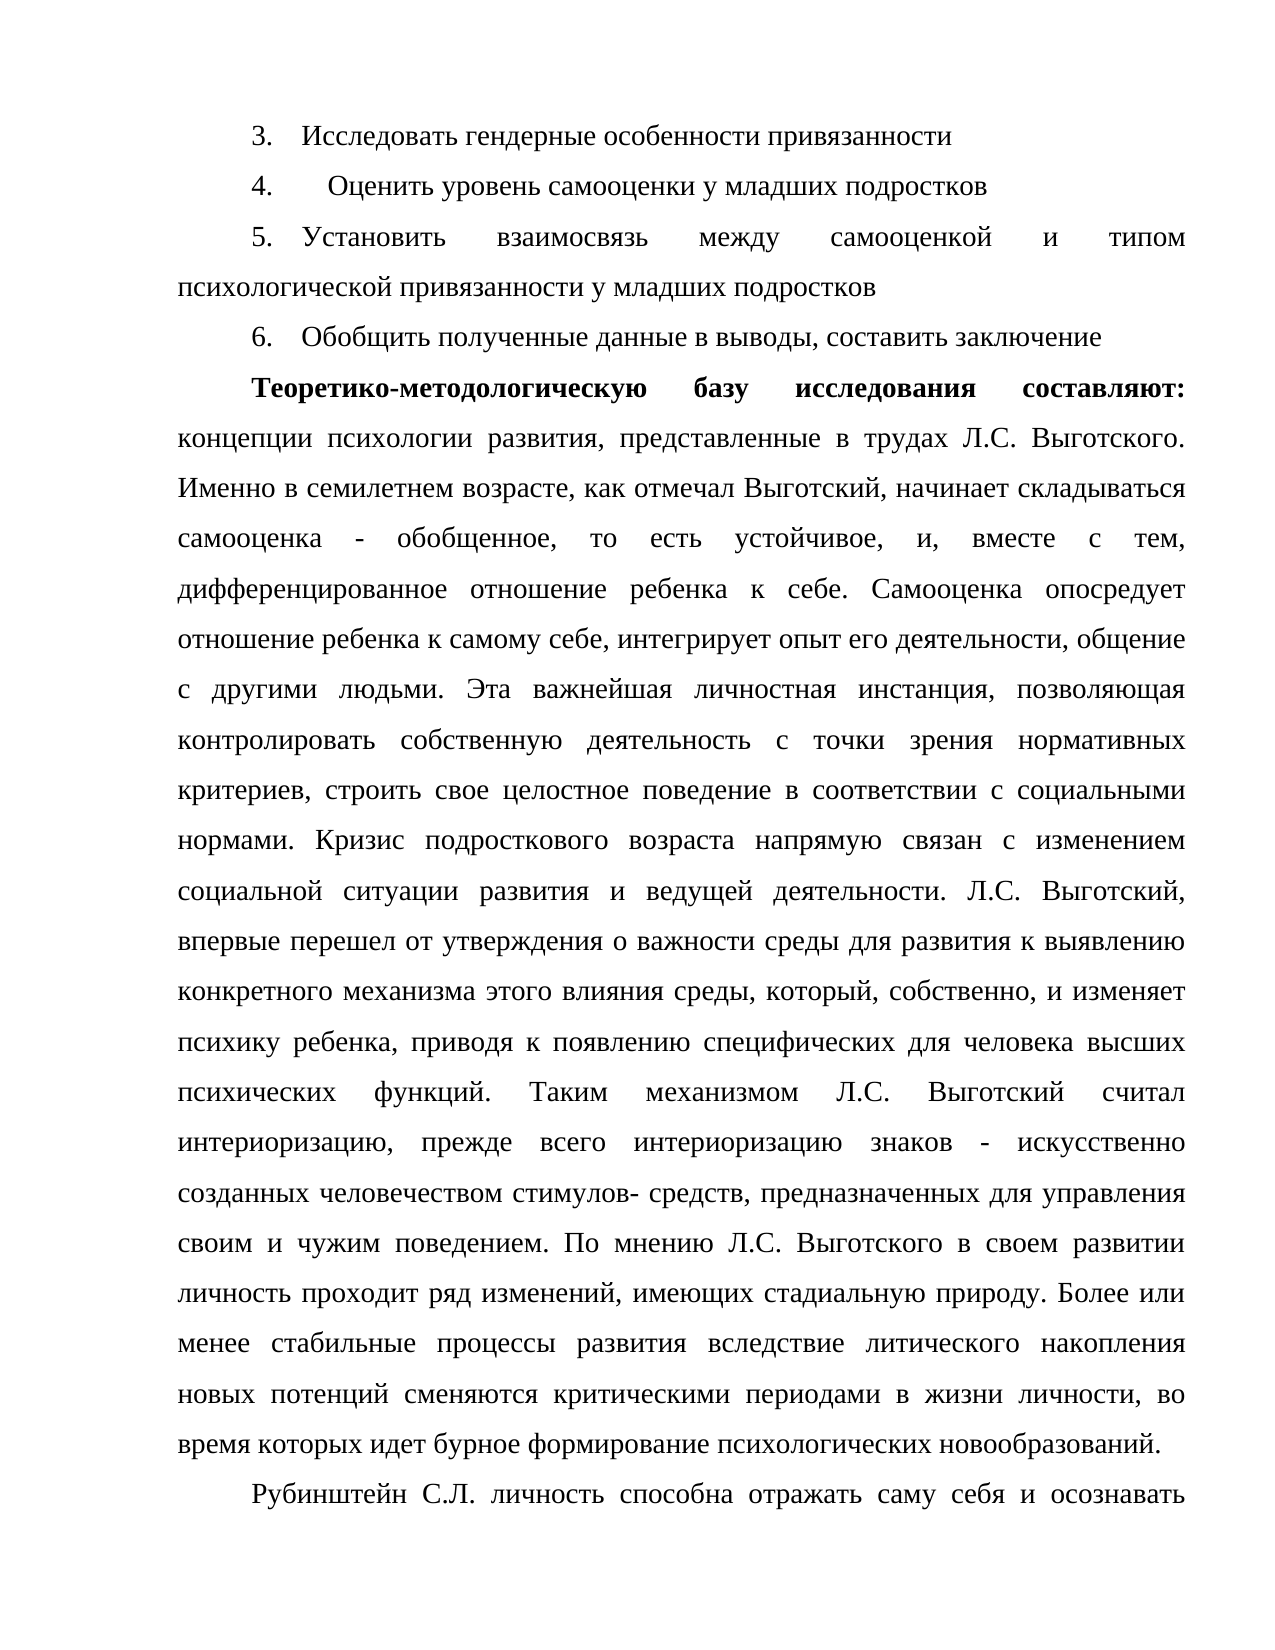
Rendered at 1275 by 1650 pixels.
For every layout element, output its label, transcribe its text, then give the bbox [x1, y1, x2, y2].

text 3. Исследовать гендерные особенности привязанности [177, 118, 1186, 152]
text 4. Оценить уровень самооценки у младших подростков [177, 168, 1186, 202]
text 6. Обобщить полученные данные в выводы, составить заключение [177, 319, 1186, 353]
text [177, 1477, 1186, 1510]
text 5. Установить взаимосвязь между самооценкой и типом психологической привязанности у младших подростков [177, 219, 1186, 303]
text Теоретико-методологическую базу исследования составляют: концепции психологии развития, представленные в трудах Л.С. Выготского. Именно в семилетнем возрасте, как отмечал Выготский, начинает складываться самооценка - обобщенное, то есть устойчивое, и, вместе с тем, дифференцированное отношение ребенка к себе. Самооценка опосредует отношение ребенка к самому себе, интегрирует опыт его деятельности, общение с другими людьми. Эта важнейшая личностная инстанция, позволяющая контролировать собственную деятельность с точки зрения нормативных критериев, строить свое целостное поведение в соответствии с социальными нормами. Кризис подросткового возраста напрямую связан с изменением социальной ситуации развития и ведущей деятельности. Л.С. Выготский, впервые перешел от утверждения о важности среды для развития к выявлению конкретного механизма этого влияния среды, который, собственно, и изменяет психику ребенка, приводя к появлению специфических для человека высших психических функций. Таким механизмом Л.С. Выготский считал интериоризацию, прежде всего интериоризацию знаков - искусственно созданных человечеством стимулов- средств, предназначенных для управления своим и чужим поведением. По мнению Л.С. Выготского в своем развитии личность проходит ряд изменений, имеющих стадиальную природу. Более или менее стабильные процессы развития вследствие литического накопления новых потенций сменяются критическими периодами в жизни личности, во время которых идет бурное формирование психологических новообразований. [177, 370, 1186, 1460]
